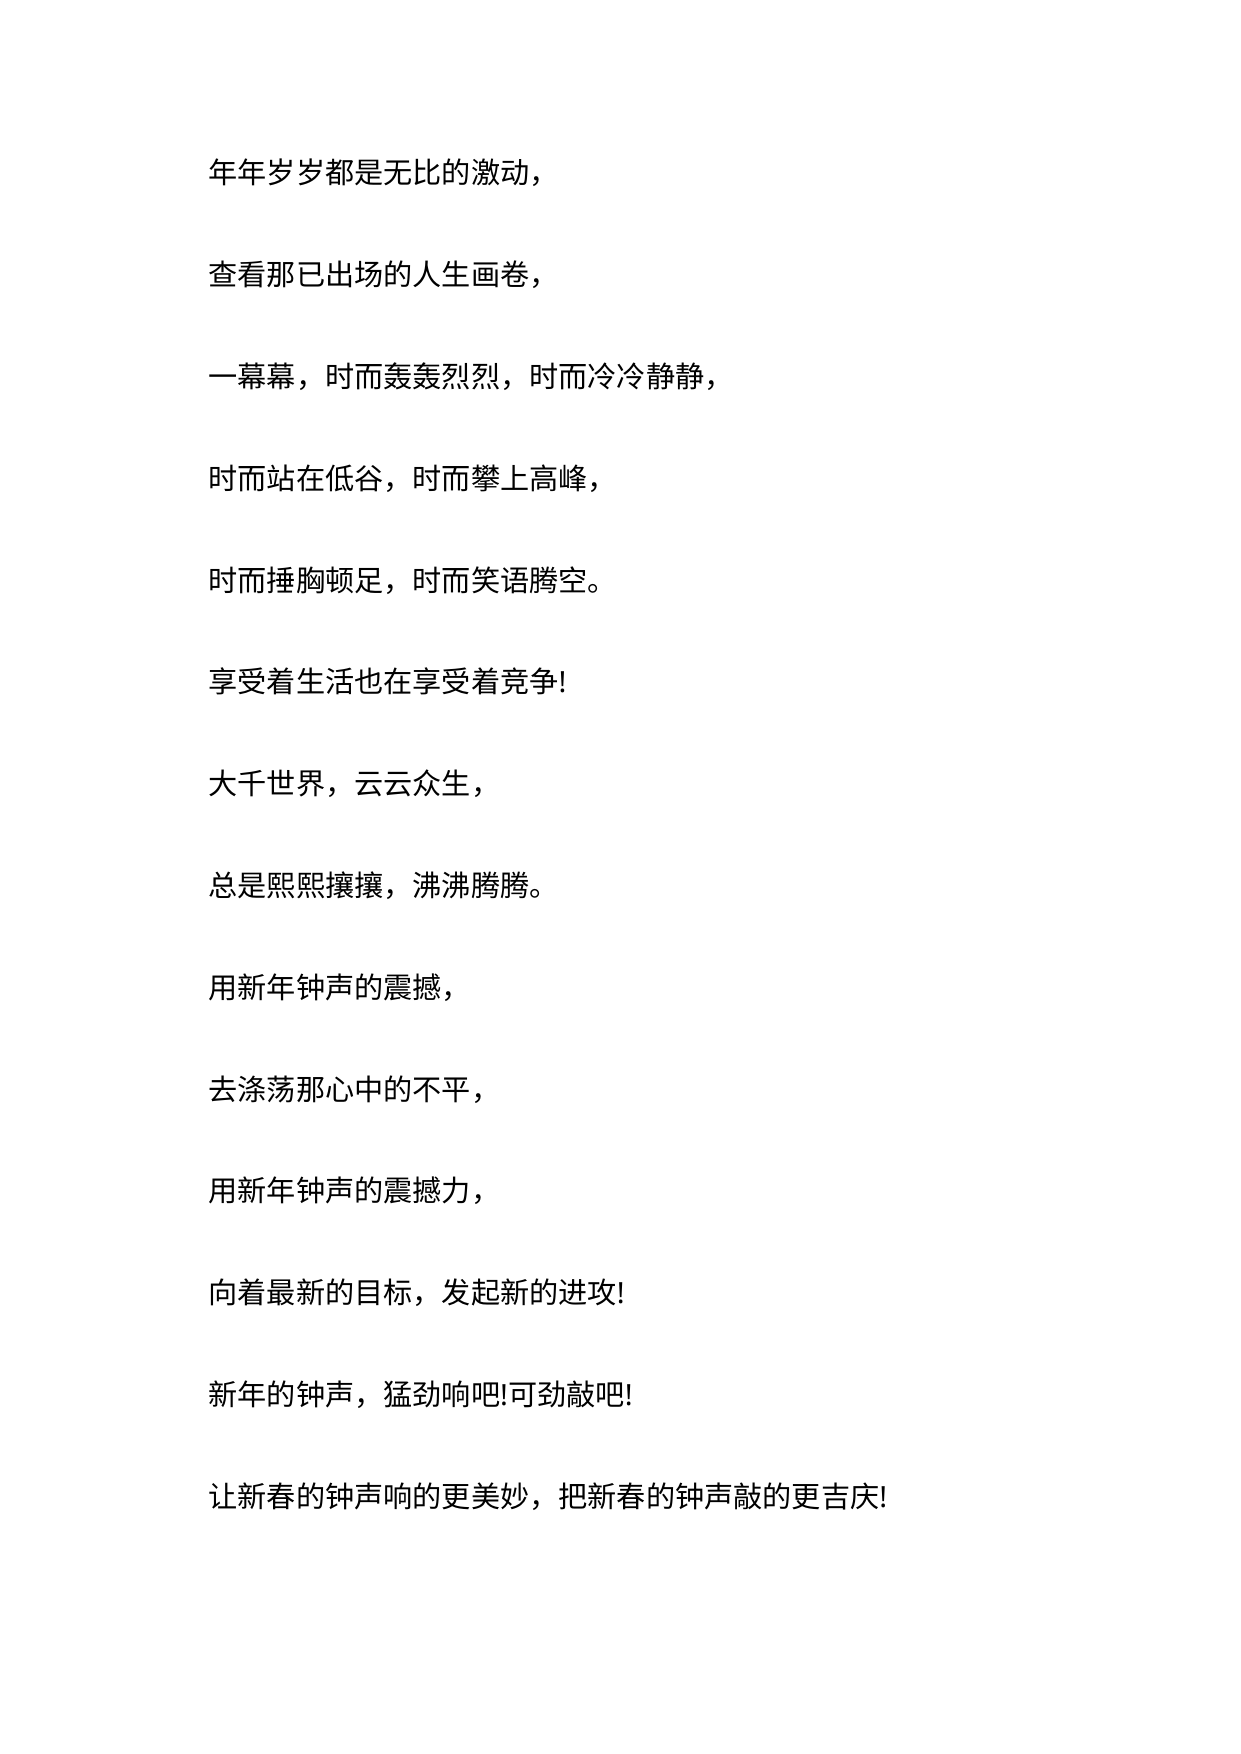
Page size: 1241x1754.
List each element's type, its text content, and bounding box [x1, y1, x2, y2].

text 查看那已出场的人生画卷， [150, 252, 1090, 294]
text 向着最新的目标，发起新的进攻! [150, 1270, 1090, 1312]
text 去涤荡那心中的不平， [150, 1066, 1090, 1108]
text 新年的钟声，猛劲响吧!可劲敲吧! [150, 1372, 1090, 1414]
text 年年岁岁都是无比的激动， [150, 150, 1090, 192]
text 用新年钟声的震撼力， [150, 1168, 1090, 1210]
text 大千世界，云云众生， [150, 761, 1090, 803]
text 总是熙熙攘攘，沸沸腾腾。 [150, 863, 1090, 905]
text 用新年钟声的震撼， [150, 964, 1090, 1007]
text 时而站在低谷，时而攀上高峰， [150, 455, 1090, 498]
text 让新春的钟声响的更美妙，把新春的钟声敲的更吉庆! [150, 1474, 1090, 1516]
text 时而捶胸顿足，时而笑语腾空。 [150, 557, 1090, 599]
text 享受着生活也在享受着竞争! [150, 659, 1090, 701]
text 一幕幕，时而轰轰烈烈，时而冷冷静静， [150, 353, 1090, 396]
